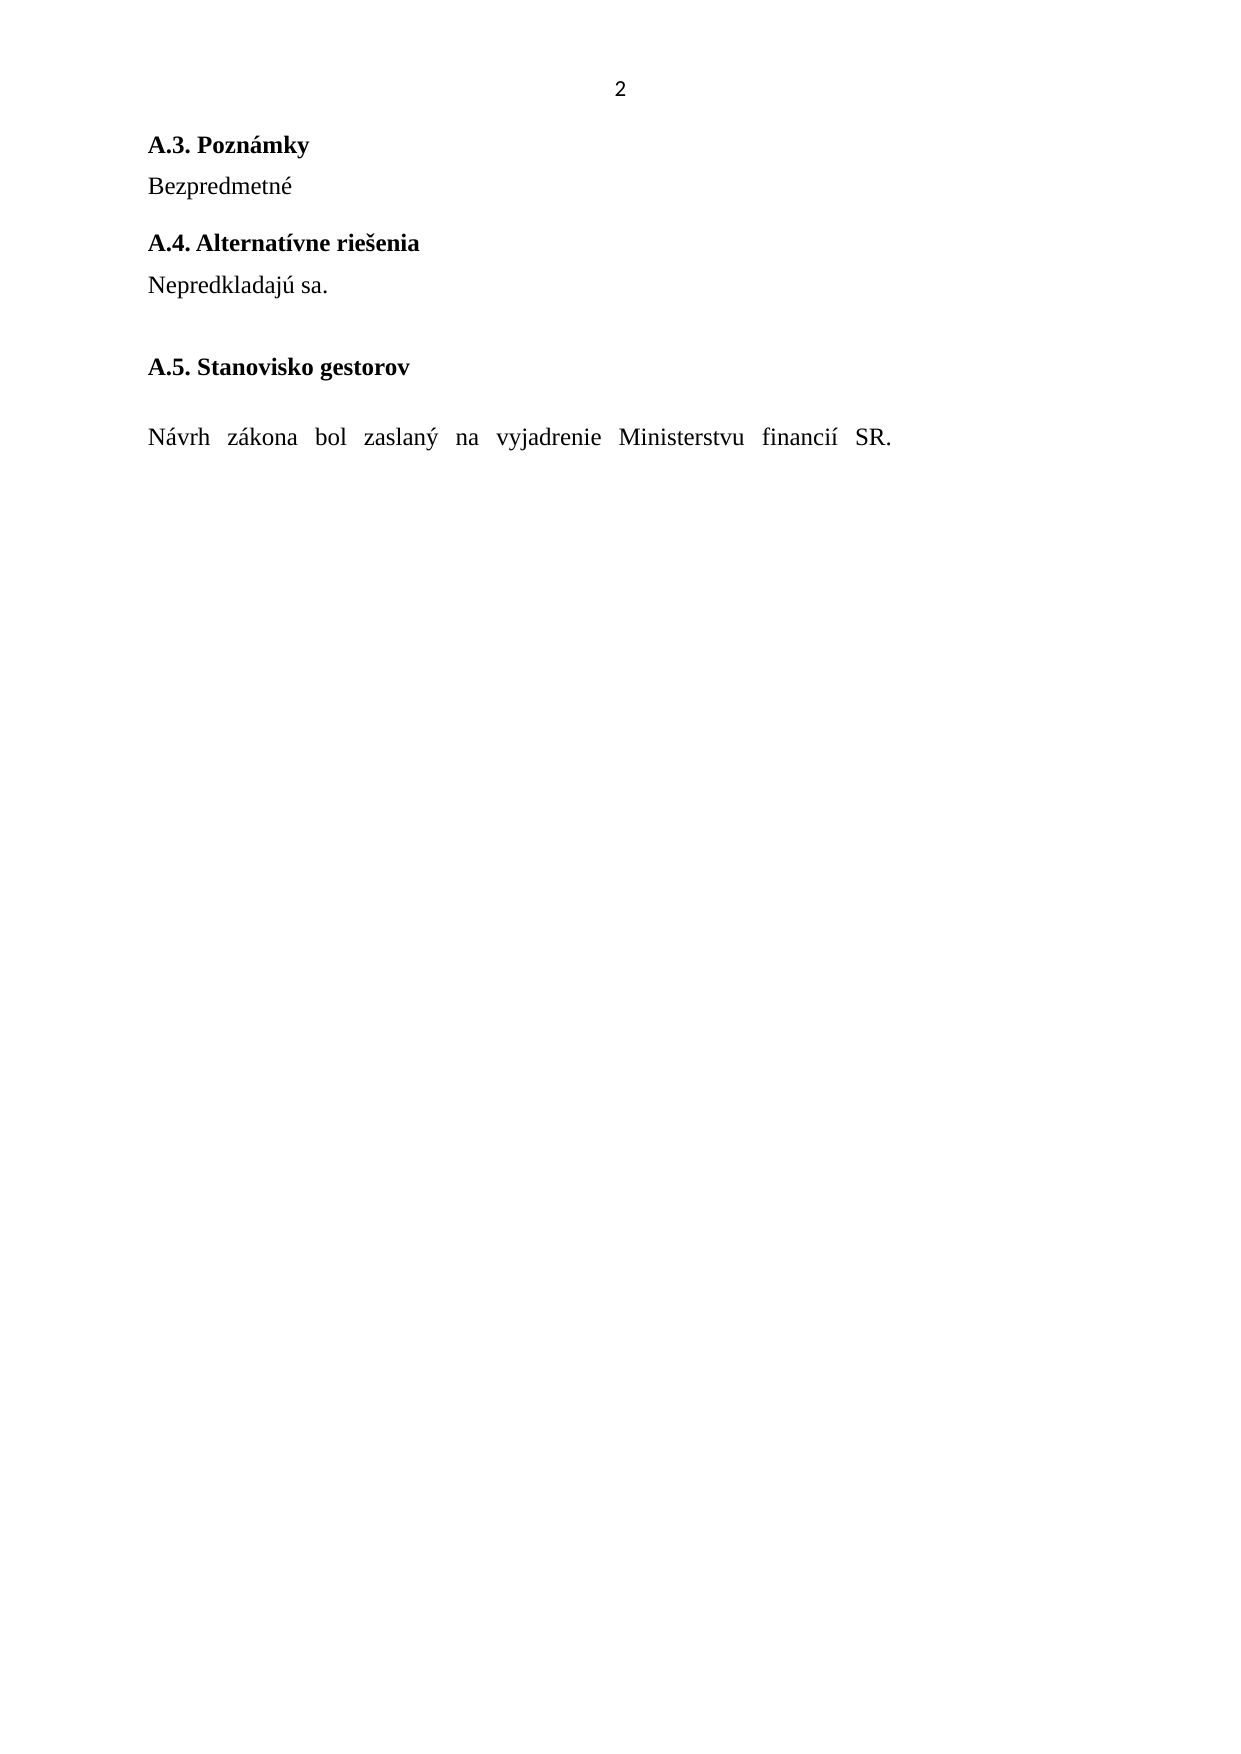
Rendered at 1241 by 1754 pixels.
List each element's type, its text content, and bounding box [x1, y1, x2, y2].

text A.3. Poznámky [148, 130, 1093, 158]
text A.4. Alternatívne riešenia [148, 228, 1093, 257]
text Návrh zákona bol zaslaný na vyjadrenie Ministerstvu financií SR. [148, 422, 1093, 451]
text Bezpredmetné [148, 171, 1093, 200]
text A.5. Stanovisko gestorov [148, 352, 1093, 381]
text Nepredkladajú sa. [148, 270, 1093, 298]
